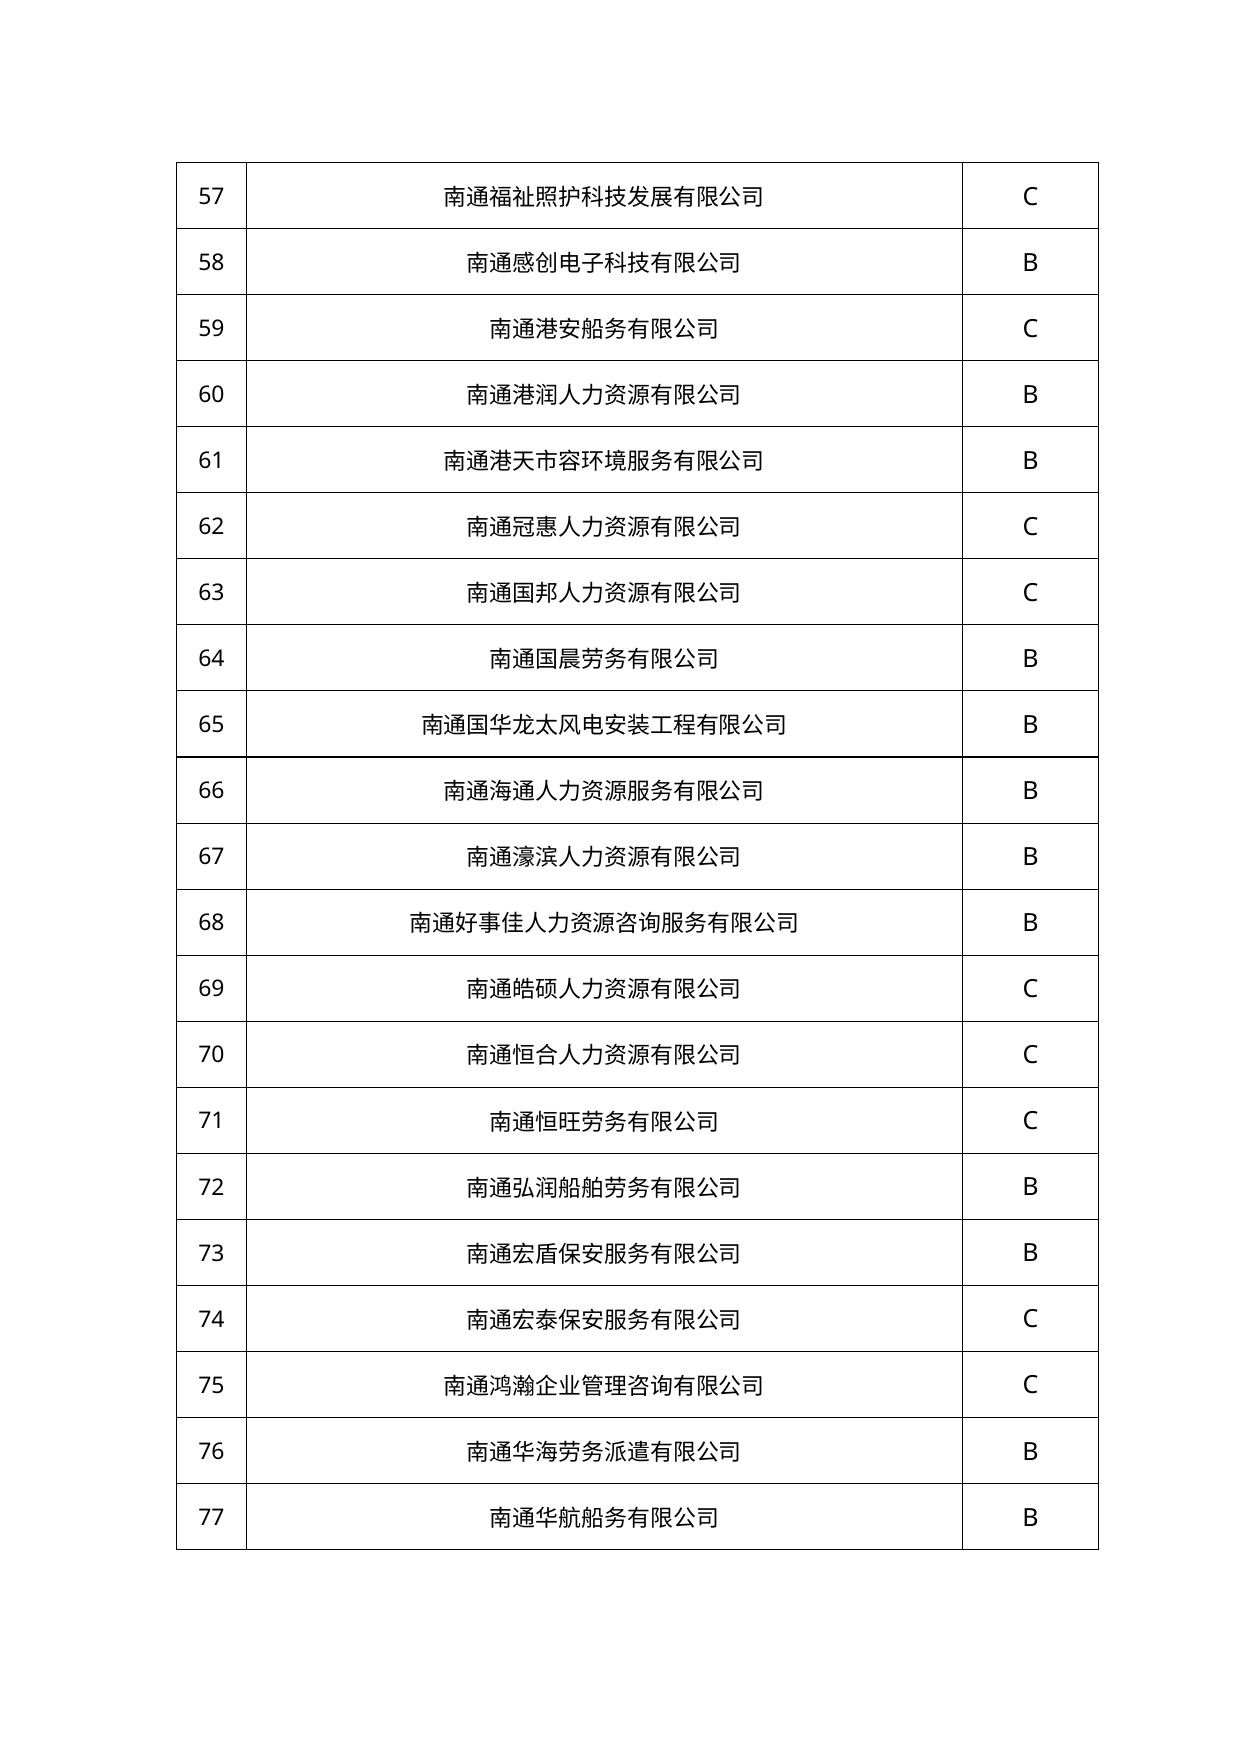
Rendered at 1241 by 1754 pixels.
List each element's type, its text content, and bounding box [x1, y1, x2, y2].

table_cell 南通国晨劳务有限公司 [247, 625, 962, 690]
table_cell 68 [177, 890, 246, 954]
table_cell B [963, 625, 1098, 690]
table_cell C [963, 1286, 1098, 1351]
table_cell 57 [177, 163, 246, 228]
table_cell C [963, 559, 1098, 624]
table_cell 南通濠滨人力资源有限公司 [247, 824, 962, 888]
table_cell 南通恒旺劳务有限公司 [247, 1088, 962, 1153]
table_cell 77 [177, 1484, 246, 1549]
table_cell 73 [177, 1220, 246, 1285]
table_cell B [963, 691, 1098, 756]
table_cell 南通宏泰保安服务有限公司 [247, 1286, 962, 1351]
table_cell C [963, 1022, 1098, 1087]
table_cell C [963, 956, 1098, 1021]
table_cell 76 [177, 1418, 246, 1483]
table_cell 65 [177, 691, 246, 756]
table_cell 67 [177, 824, 246, 888]
table_cell 南通鸿瀚企业管理咨询有限公司 [247, 1352, 962, 1417]
table_cell 南通感创电子科技有限公司 [247, 229, 962, 294]
table_cell C [963, 493, 1098, 558]
table_cell 58 [177, 229, 246, 294]
table_cell 南通国华龙太风电安装工程有限公司 [247, 691, 962, 756]
table_cell 66 [177, 758, 246, 822]
table_cell 69 [177, 956, 246, 1021]
table_cell 72 [177, 1154, 246, 1219]
table_cell B [963, 890, 1098, 954]
table_cell 70 [177, 1022, 246, 1087]
table_cell 南通华航船务有限公司 [247, 1484, 962, 1549]
table_cell 南通冠惠人力资源有限公司 [247, 493, 962, 558]
table_cell 南通好事佳人力资源咨询服务有限公司 [247, 890, 962, 954]
table_cell 71 [177, 1088, 246, 1153]
table_cell 61 [177, 427, 246, 492]
table_cell 南通福祉照护科技发展有限公司 [247, 163, 962, 228]
table_cell 南通皓硕人力资源有限公司 [247, 956, 962, 1021]
table_cell 62 [177, 493, 246, 558]
table_cell 63 [177, 559, 246, 624]
table_cell 南通恒合人力资源有限公司 [247, 1022, 962, 1087]
table_cell C [963, 295, 1098, 360]
table_cell 南通港安船务有限公司 [247, 295, 962, 360]
table_cell B [963, 1220, 1098, 1285]
table_cell 64 [177, 625, 246, 690]
table_cell 60 [177, 361, 246, 426]
table_cell 南通港天市容环境服务有限公司 [247, 427, 962, 492]
table_cell 59 [177, 295, 246, 360]
table_cell B [963, 1154, 1098, 1219]
table_cell 南通港润人力资源有限公司 [247, 361, 962, 426]
table_cell 南通华海劳务派遣有限公司 [247, 1418, 962, 1483]
table_cell B [963, 427, 1098, 492]
table_cell 南通弘润船舶劳务有限公司 [247, 1154, 962, 1219]
table_cell B [963, 361, 1098, 426]
table_cell 75 [177, 1352, 246, 1417]
table_cell 南通国邦人力资源有限公司 [247, 559, 962, 624]
table_cell B [963, 1484, 1098, 1549]
table_cell C [963, 163, 1098, 228]
table_cell B [963, 229, 1098, 294]
table_cell C [963, 1352, 1098, 1417]
table_cell 74 [177, 1286, 246, 1351]
table_cell B [963, 1418, 1098, 1483]
table_cell B [963, 824, 1098, 888]
table_cell C [963, 1088, 1098, 1153]
table_cell B [963, 758, 1098, 822]
table_cell 南通宏盾保安服务有限公司 [247, 1220, 962, 1285]
table_cell 南通海通人力资源服务有限公司 [247, 758, 962, 822]
